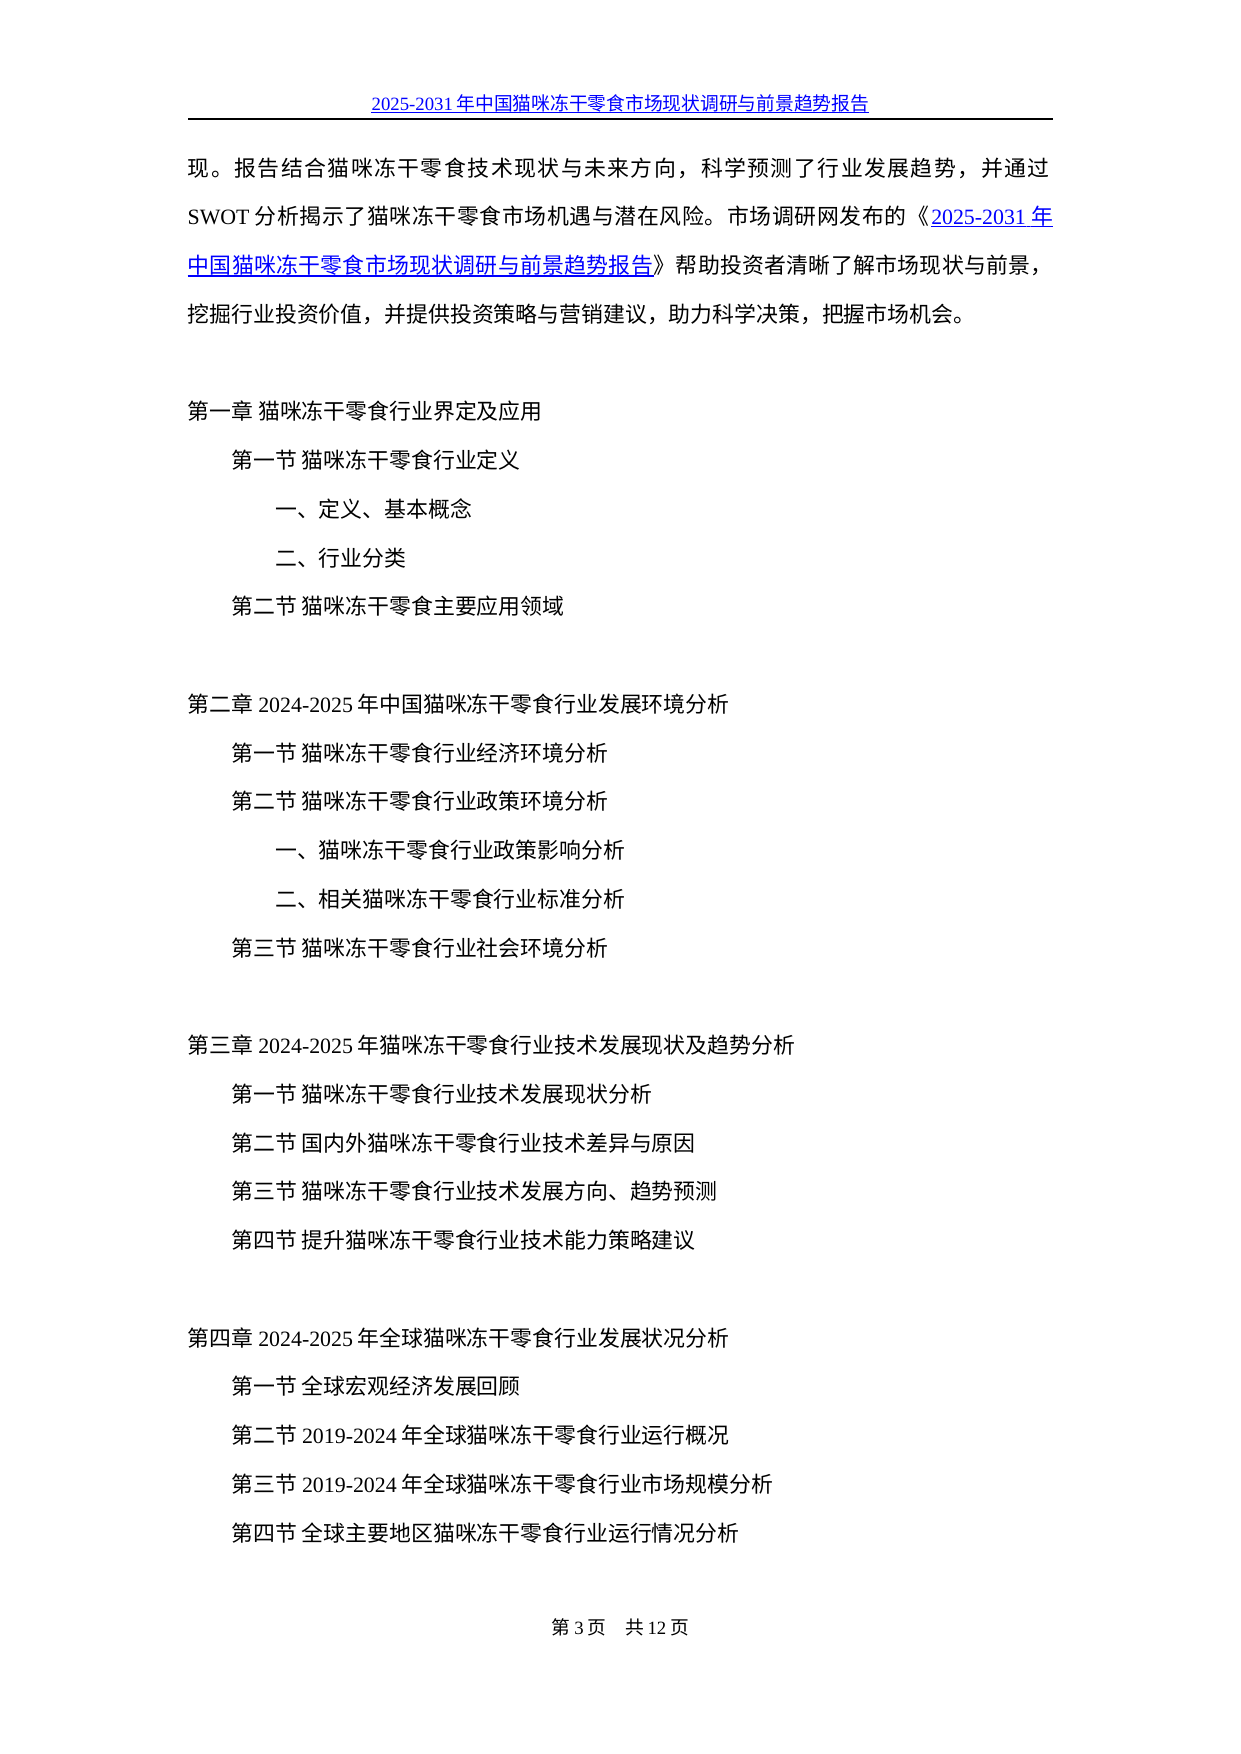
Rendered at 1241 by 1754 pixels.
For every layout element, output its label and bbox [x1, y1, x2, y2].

text [187, 150, 1053, 1548]
